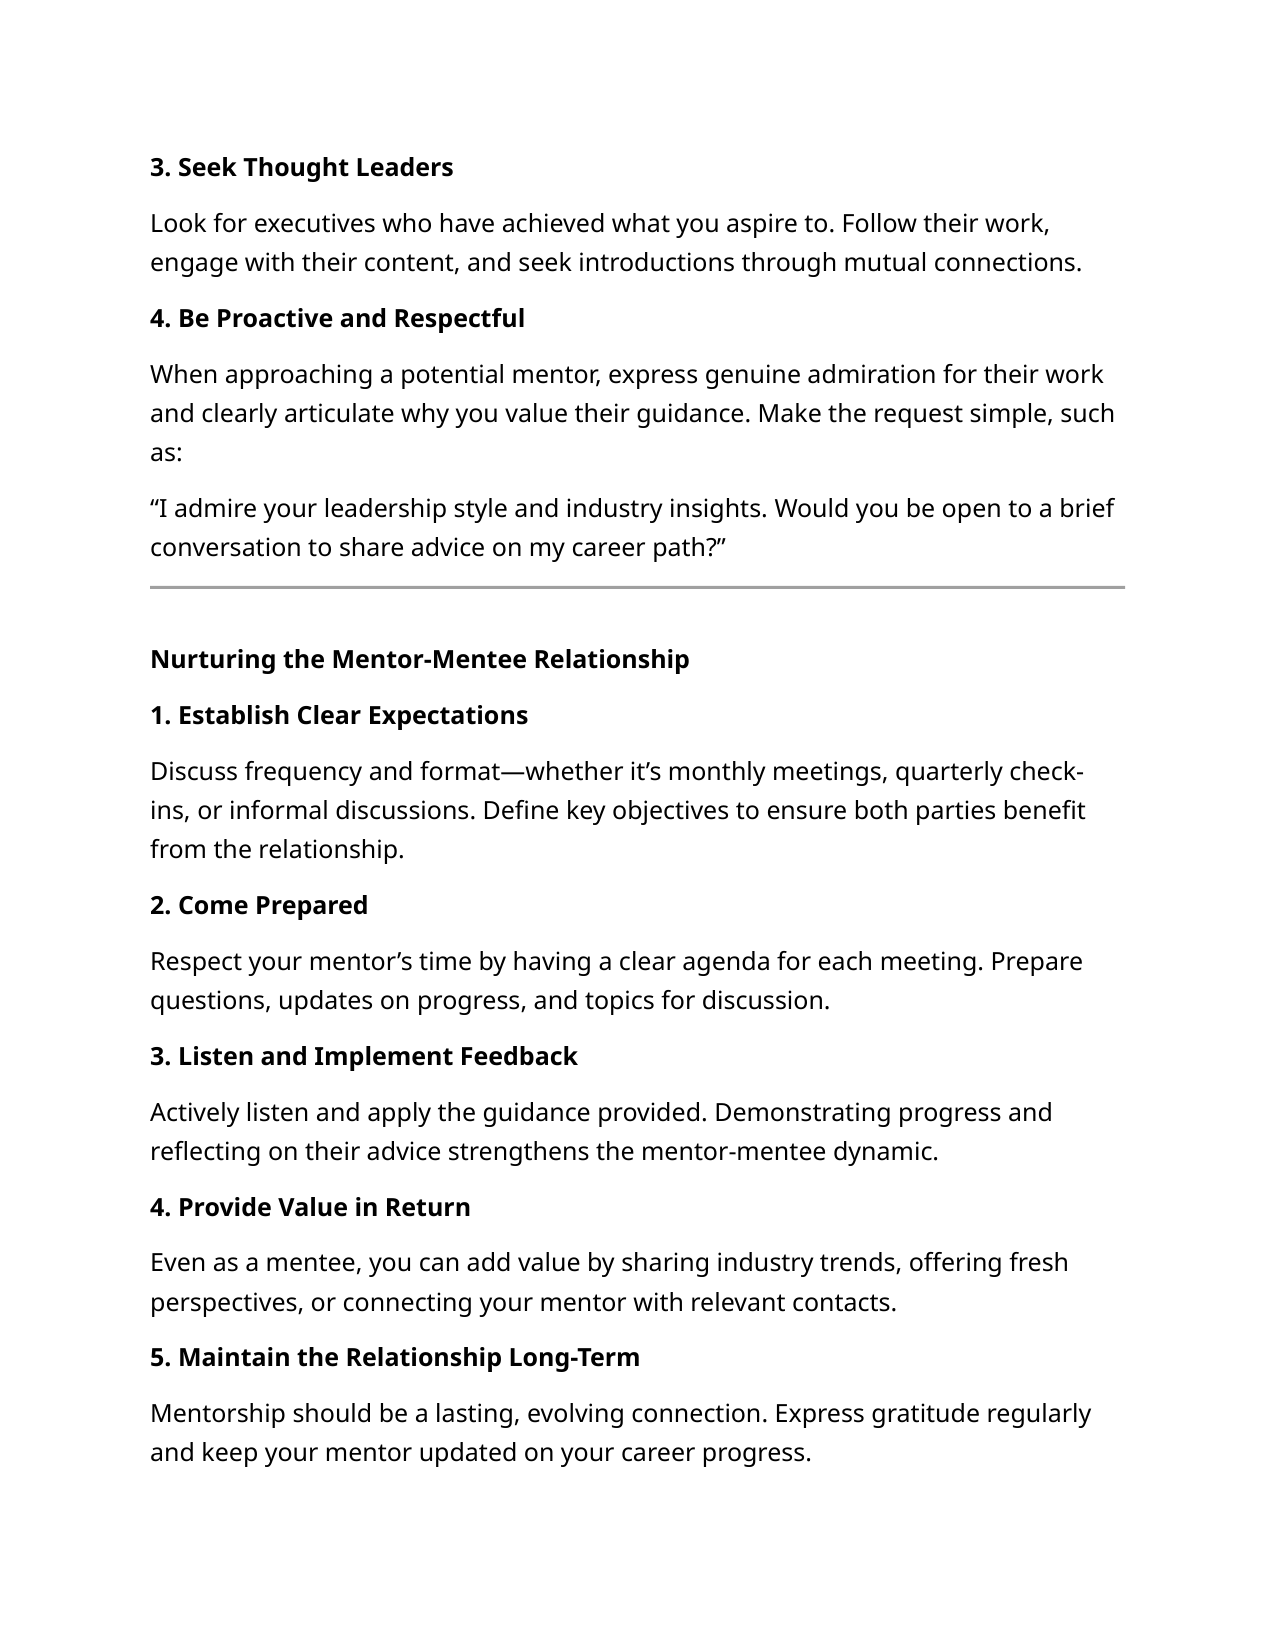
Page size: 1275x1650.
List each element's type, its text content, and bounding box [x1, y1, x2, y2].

text Even as a mentee, you can add value by sharing industry trends, offering fresh perspectives, or connecting your mentor with relevant contacts. [150, 1245, 1125, 1318]
text 4. Be Proactive and Respectful [150, 301, 1125, 335]
text 5. Maintain the Relationship Long-Term [150, 1340, 1125, 1374]
text 3. Listen and Implement Feedback [150, 1038, 1125, 1072]
text Mentorship should be a lasting, evolving connection. Express gratitude regularly and keep your mentor updated on your career progress. [150, 1396, 1125, 1469]
text Respect your mentor’s time by having a clear agenda for each meeting. Prepare questions, updates on progress, and topics for discussion. [150, 943, 1125, 1017]
text “I admire your leadership style and industry insights. Would you be open to a brief conversation to share advice on my career path?” [150, 491, 1125, 564]
text Look for executives who have achieved what you aspire to. Follow their work, engage with their content, and seek introductions through mutual connections. [150, 206, 1125, 279]
text 3. Seek Thought Leaders [150, 150, 1125, 184]
text Discuss frequency and format—whether it’s monthly meetings, quarterly check-ins, or informal discussions. Define key objectives to ensure both parties benefit from the relationship. [150, 753, 1125, 866]
text 2. Come Prepared [150, 887, 1125, 922]
text When approaching a potential mentor, express genuine admiration for their work and clearly articulate why you value their guidance. Make the request simple, such as: [150, 357, 1125, 469]
text 1. Establish Clear Expectations [150, 697, 1125, 732]
text Nurturing the Mentor-Mentee Relationship [150, 642, 1125, 676]
text Actively listen and apply the guidance provided. Demonstrating progress and reflecting on their advice strengthens the mentor-mentee dynamic. [150, 1094, 1125, 1167]
text 4. Provide Value in Return [150, 1189, 1125, 1223]
